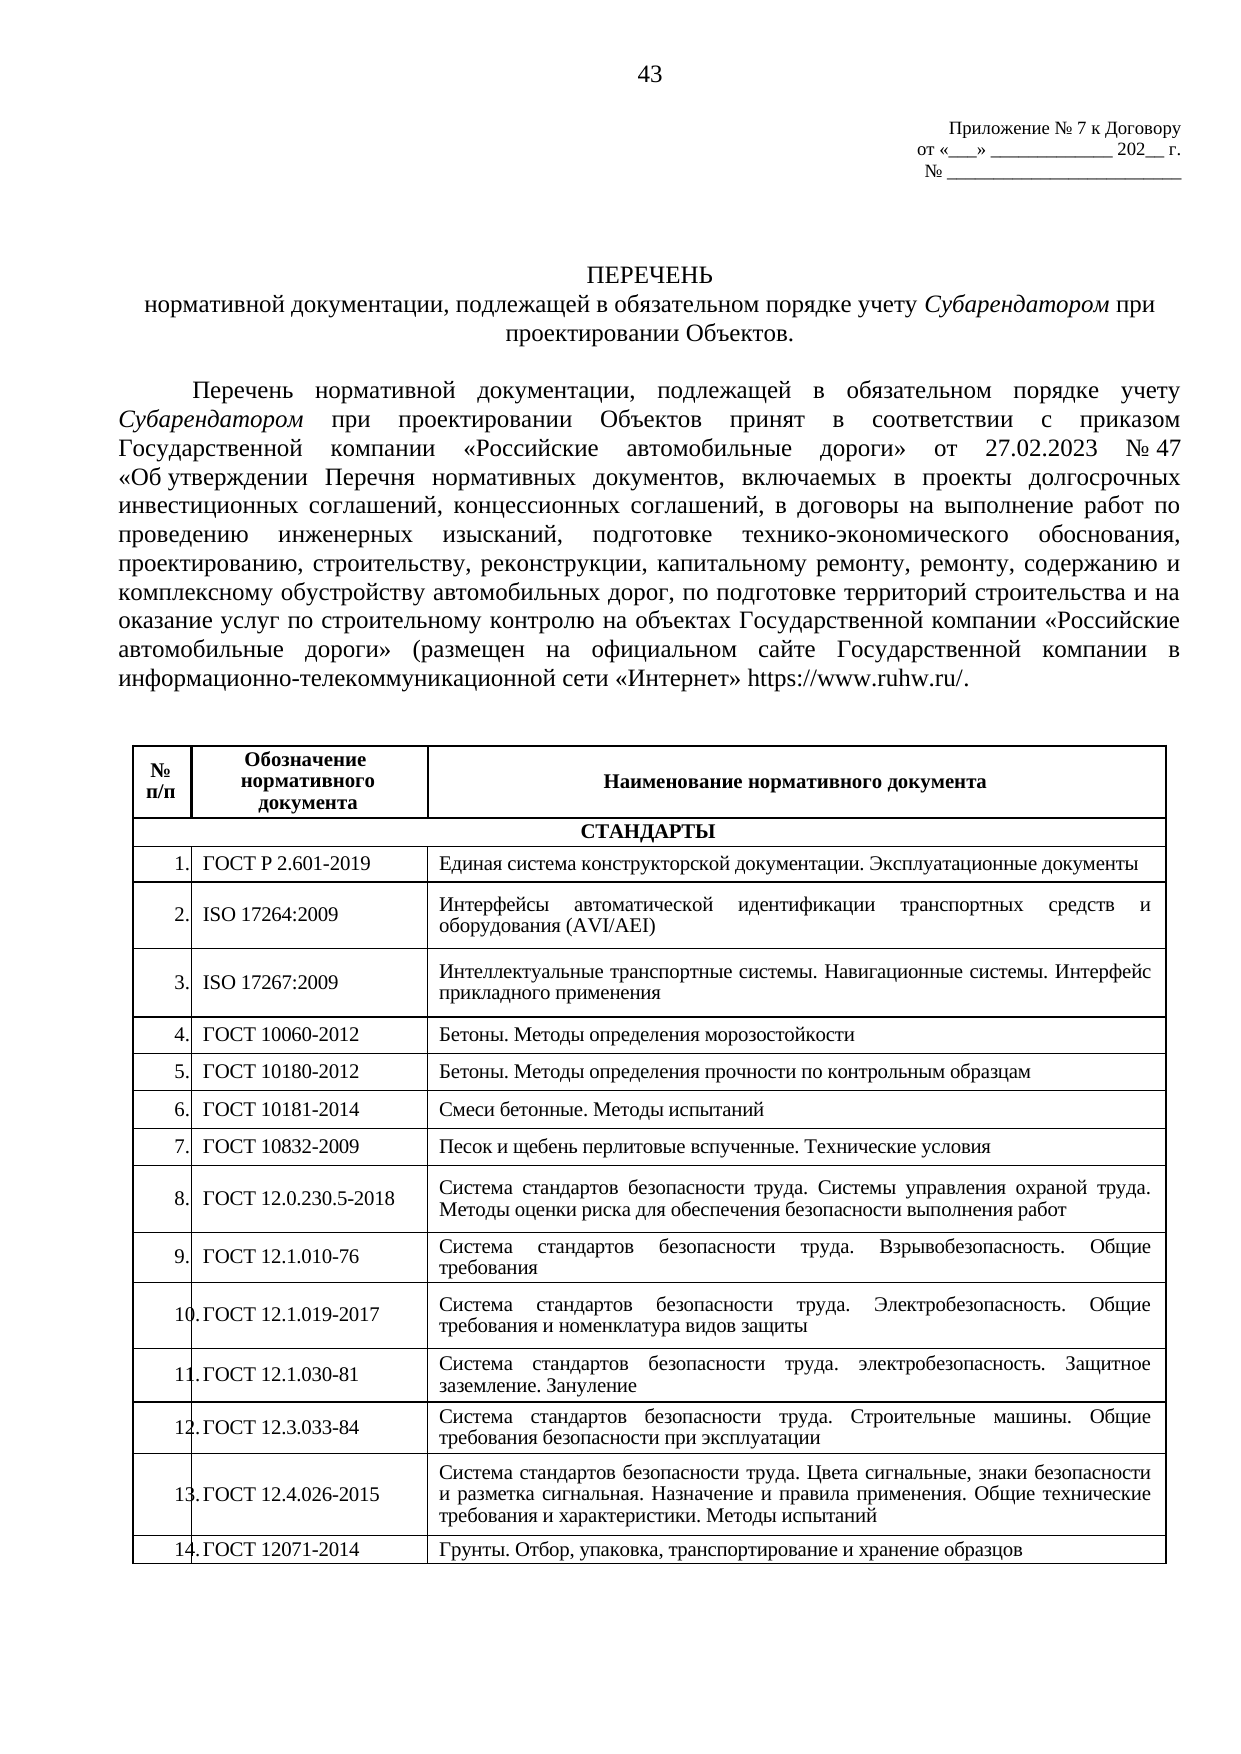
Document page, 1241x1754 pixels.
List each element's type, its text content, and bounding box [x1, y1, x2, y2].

table_cell [134, 883, 191, 948]
table_cell Грунты. Отбор, упаковка, транспортирование и хранение образцов [428, 1536, 1165, 1563]
table_header Наименование нормативного документа [429, 747, 1165, 817]
table_cell [134, 847, 191, 881]
table_cell ГОСТ 12.3.033-84 [192, 1403, 427, 1453]
table_cell СТАНДАРТЫ [134, 819, 1165, 846]
table_cell ГОСТ 12.1.030-81 [192, 1349, 427, 1401]
table_cell ГОСТ 12.4.026-2015 [192, 1454, 427, 1535]
table_header № п/п [134, 747, 190, 817]
table_cell Система стандартов безопасности труда. Цвета сигнальные, знаки безопасности и разметка сигнальная. Назначение и правила применения. Общие технические требования и характеристики. Методы испытаний [428, 1454, 1165, 1535]
table_cell ISO 17264:2009 [192, 883, 427, 948]
table_cell Единая система конструкторской документации. Эксплуатационные документы [428, 847, 1165, 881]
table_cell [134, 1403, 191, 1453]
text № _________________________ [118, 160, 1181, 181]
table_header Обозначение нормативного документа [193, 747, 427, 817]
table_cell ISO 17267:2009 [192, 949, 427, 1016]
table_cell ГОСТ 12.1.019-2017 [192, 1283, 427, 1348]
table_cell Система стандартов безопасности труда. Электробезопасность. Общие требования и номенклатура видов защиты [428, 1283, 1165, 1348]
table_cell ГОСТ Р 2.601-2019 [192, 847, 427, 881]
table_cell [134, 1166, 191, 1232]
table_cell Система стандартов безопасности труда. Системы управления охраной труда. Методы оценки риска для обеспечения безопасности выполнения работ [428, 1166, 1165, 1232]
table_cell ГОСТ 12.0.230.5-2018 [192, 1166, 427, 1232]
table_cell Система стандартов безопасности труда. Взрывобезопасность. Общие требования [428, 1233, 1165, 1282]
table_cell [134, 949, 191, 1016]
table_cell [134, 1054, 191, 1090]
text Перечень нормативной документации, подлежащей в обязательном порядке учету Субарендатором при проектировании Объектов принят в соответствии с приказом Государственной компании «Российские автомобильные дороги» от 27.02.2023 № 47 «Об утверждении Перечня нормативных документов, включаемых в проекты долгосрочных инвестиционных соглашений, концессионных соглашений, в договоры на выполнение работ по проведению инженерных изысканий, подготовке технико-экономического обоснования, проектированию, строительству, реконструкции, капитальному ремонту, ремонту, содержанию и комплексному обустройству автомобильных дорог, по подготовке территорий строительства и на оказание услуг по строительному контролю на объектах Государственной компании «Российские автомобильные дороги» (размещен на официальном сайте Государственной компании в информационно-телекоммуникационной сети «Интернет» https://www.ruhw.ru/. [118, 375, 1181, 692]
table_cell [134, 1536, 191, 1563]
table_cell [134, 1349, 191, 1401]
table_cell Смеси бетонные. Методы испытаний [428, 1091, 1165, 1128]
table_cell Интерфейсы автоматической идентификации транспортных средств и оборудования (AVI/AEI) [428, 883, 1165, 948]
table_cell Бетоны. Методы определения прочности по контрольным образцам [428, 1054, 1165, 1090]
table_cell [134, 1091, 191, 1128]
table_cell Система стандартов безопасности труда. Строительные машины. Общие требования безопасности при эксплуатации [428, 1403, 1165, 1453]
table_cell ГОСТ 10180-2012 [192, 1054, 427, 1090]
table_cell ГОСТ 12071-2014 [192, 1536, 427, 1563]
table_cell Песок и щебень перлитовые вспученные. Технические условия [428, 1129, 1165, 1165]
table_cell [134, 1129, 191, 1165]
table_cell Интеллектуальные транспортные системы. Навигационные системы. Интерфейс прикладного применения [428, 949, 1165, 1016]
table_cell [134, 1454, 191, 1535]
table_cell ГОСТ 10060-2012 [192, 1018, 427, 1053]
table_cell Система стандартов безопасности труда. электробезопасность. Защитное заземление. Зануление [428, 1349, 1165, 1401]
table_cell Бетоны. Методы определения морозостойкости [428, 1018, 1165, 1053]
table_cell [134, 1018, 191, 1053]
text Приложение № 7 к Договору [118, 117, 1181, 138]
table_cell [134, 1283, 191, 1348]
text ПЕРЕЧЕНЬ [118, 260, 1181, 289]
table_cell ГОСТ 10181-2014 [192, 1091, 427, 1128]
text нормативной документации, подлежащей в обязательном порядке учету Субарендатором при проектировании Объектов. [118, 289, 1181, 347]
table_cell [134, 1233, 191, 1282]
table_cell ГОСТ 10832-2009 [192, 1129, 427, 1165]
text от «___» _____________ 202__ г. [118, 138, 1181, 160]
table_cell ГОСТ 12.1.010-76 [192, 1233, 427, 1282]
